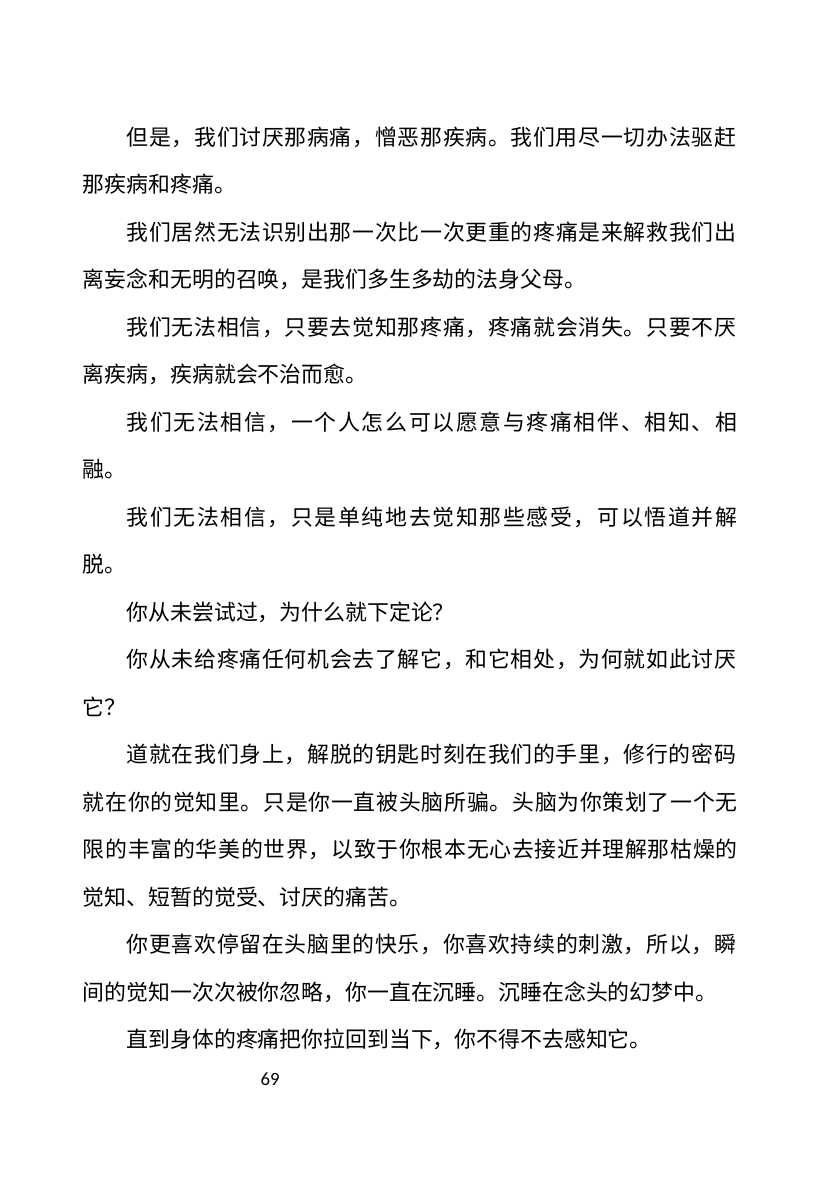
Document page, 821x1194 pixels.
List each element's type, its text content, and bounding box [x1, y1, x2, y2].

text 你从未给疼痛任何机会去了解它，和它相处，为何就如此讨厌它？ [83, 642, 738, 722]
text 我们无法相信，一个人怎么可以愿意与疼痛相伴、相知、相融。 [83, 405, 738, 484]
text 我们无法相信，只要去觉知那疼痛，疼痛就会消失。只要不厌离疾病，疾病就会不治而愈。 [83, 310, 738, 389]
text 你更喜欢停留在头脑里的快乐，你喜欢持续的刺激，所以，瞬间的觉知一次次被你忽略，你一直在沉睡。沉睡在念头的幻梦中。 [83, 927, 738, 1007]
text 但是，我们讨厌那病痛，憎恶那疾病。我们用尽一切办法驱赶那疾病和疼痛。 [83, 120, 738, 199]
text 我们居然无法识别出那一次比一次更重的疼痛是来解救我们出离妄念和无明的召唤，是我们多生多劫的法身父母。 [83, 215, 738, 294]
text 直到身体的疼痛把你拉回到当下，你不得不去感知它。 [83, 1022, 738, 1054]
text 你从未尝试过，为什么就下定论？ [83, 595, 738, 627]
text 道就在我们身上，解脱的钥匙时刻在我们的手里，修行的密码就在你的觉知里。只是你一直被头脑所骗。头脑为你策划了一个无限的丰富的华美的世界，以致于你根本无心去接近并理解那枯燥的觉知、短暂的觉受、讨厌的痛苦。 [83, 737, 738, 912]
text 我们无法相信，只是单纯地去觉知那些感受，可以悟道并解脱。 [83, 500, 738, 579]
